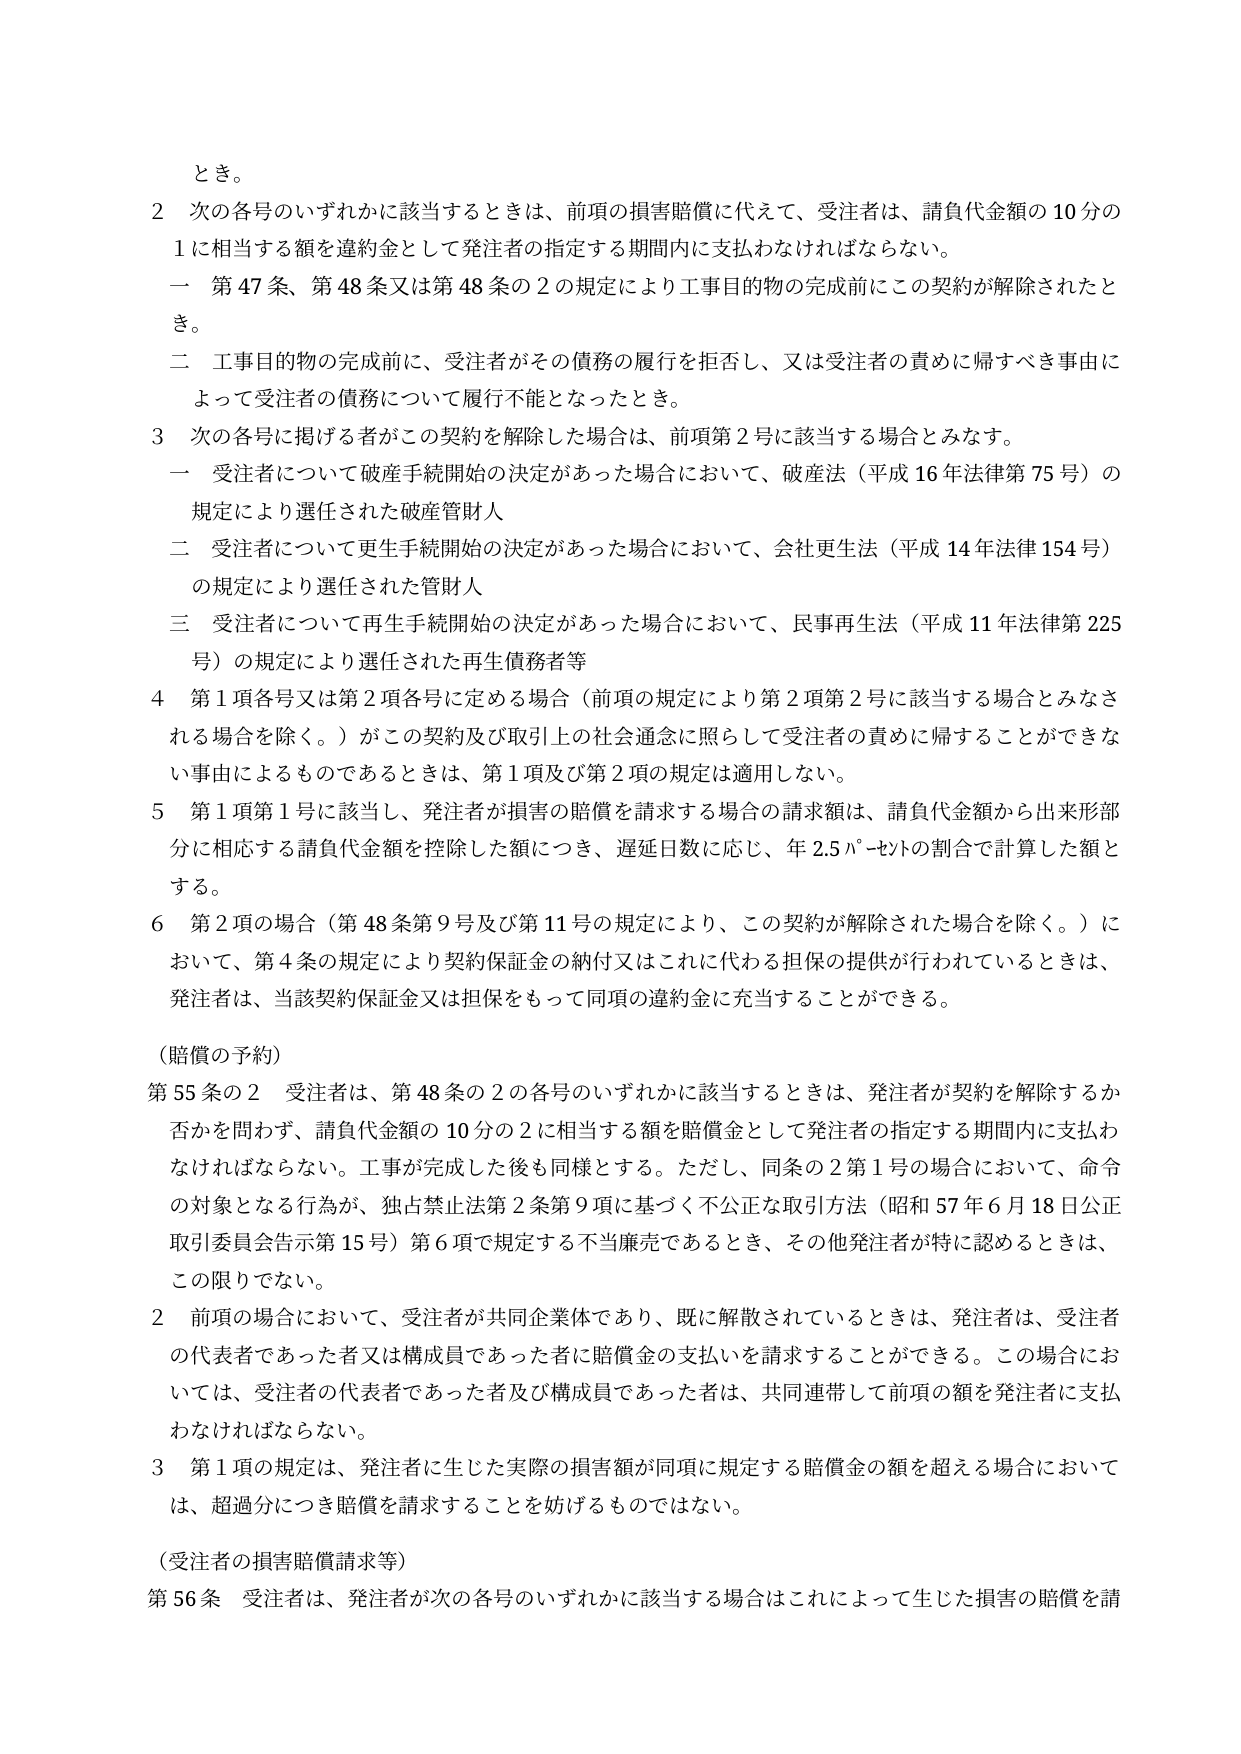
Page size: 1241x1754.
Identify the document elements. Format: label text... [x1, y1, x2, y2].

text 第55条の２ 受注者は、第48条の２の各号のいずれかに該当するときは、発注者が契約を解除するか否かを問わず、請負代金額の10分の２に相当する額を賠償金として発注者の指定する期間内に支払わなければならない。工事が完成した後も同様とする。ただし、同条の２第１号の場合において、命令の対象となる行為が、独占禁止法第２条第９項に基づく不公正な取引方法（昭和57年６月18日公正取引委員会告示第15号）第６項で規定する不当廉売であるとき、その他発注者が特に認めるときは、この限りでない。 [148, 1073, 1122, 1298]
text ４ 第１項各号又は第２項各号に定める場合（前項の規定により第２項第２号に該当する場合とみなされる場合を除く。）がこの契約及び取引上の社会通念に照らして受注者の責めに帰することができない事由によるものであるときは、第１項及び第２項の規定は適用しない。 [148, 679, 1122, 792]
text ６ 第２項の場合（第48条第９号及び第11号の規定により、この契約が解除された場合を除く。）において、第４条の規定により契約保証金の納付又はこれに代わる担保の提供が行われているときは、発注者は、当該契約保証金又は担保をもって同項の違約金に充当することができる。 [148, 904, 1122, 1017]
text （受注者の損害賠償請求等） [148, 1542, 1122, 1579]
text ５ 第１項第１号に該当し、発注者が損害の賠償を請求する場合の請求額は、請負代金額から出来形部分に相応する請負代金額を控除した額につき、遅延日数に応じ、年2.5ﾊﾟｰｾﾝﾄの割合で計算した額とする。 [148, 792, 1122, 904]
text （賠償の予約） [148, 1035, 1122, 1073]
text 一 第47条、第48条又は第48条の２の規定により工事目的物の完成前にこの契約が解除されたとき。 [169, 267, 1122, 342]
text ２ 前項の場合において、受注者が共同企業体であり、既に解散されているときは、発注者は、受注者の代表者であった者又は構成員であった者に賠償金の支払いを請求することができる。この場合においては、受注者の代表者であった者及び構成員であった者は、共同連帯して前項の額を発注者に支払わなければならない。 [148, 1298, 1122, 1448]
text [148, 1579, 1122, 1617]
text 二 工事目的物の完成前に、受注者がその債務の履行を拒否し、又は受注者の責めに帰すべき事由によって受注者の債務について履行不能となったとき。 [169, 342, 1122, 417]
text 一 受注者について破産手続開始の決定があった場合において、破産法（平成16年法律第75号）の規定により選任された破産管財人 [169, 454, 1122, 529]
text ２ 次の各号のいずれかに該当するときは、前項の損害賠償に代えて、受注者は、請負代金額の10分の１に相当する額を違約金として発注者の指定する期間内に支払わなければならない。 [148, 192, 1122, 267]
text 三 受注者について再生手続開始の決定があった場合において、民事再生法（平成11年法律第225号）の規定により選任された再生債務者等 [169, 604, 1122, 679]
text ３ 第１項の規定は、発注者に生じた実際の損害額が同項に規定する賠償金の額を超える場合においては、超過分につき賠償を請求することを妨げるものではない。 [148, 1448, 1122, 1523]
text ３ 次の各号に掲げる者がこの契約を解除した場合は、前項第２号に該当する場合とみなす。 [148, 417, 1122, 454]
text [169, 154, 1122, 192]
text 二 受注者について更生手続開始の決定があった場合において、会社更生法（平成14年法律154号）の規定により選任された管財人 [169, 529, 1122, 604]
